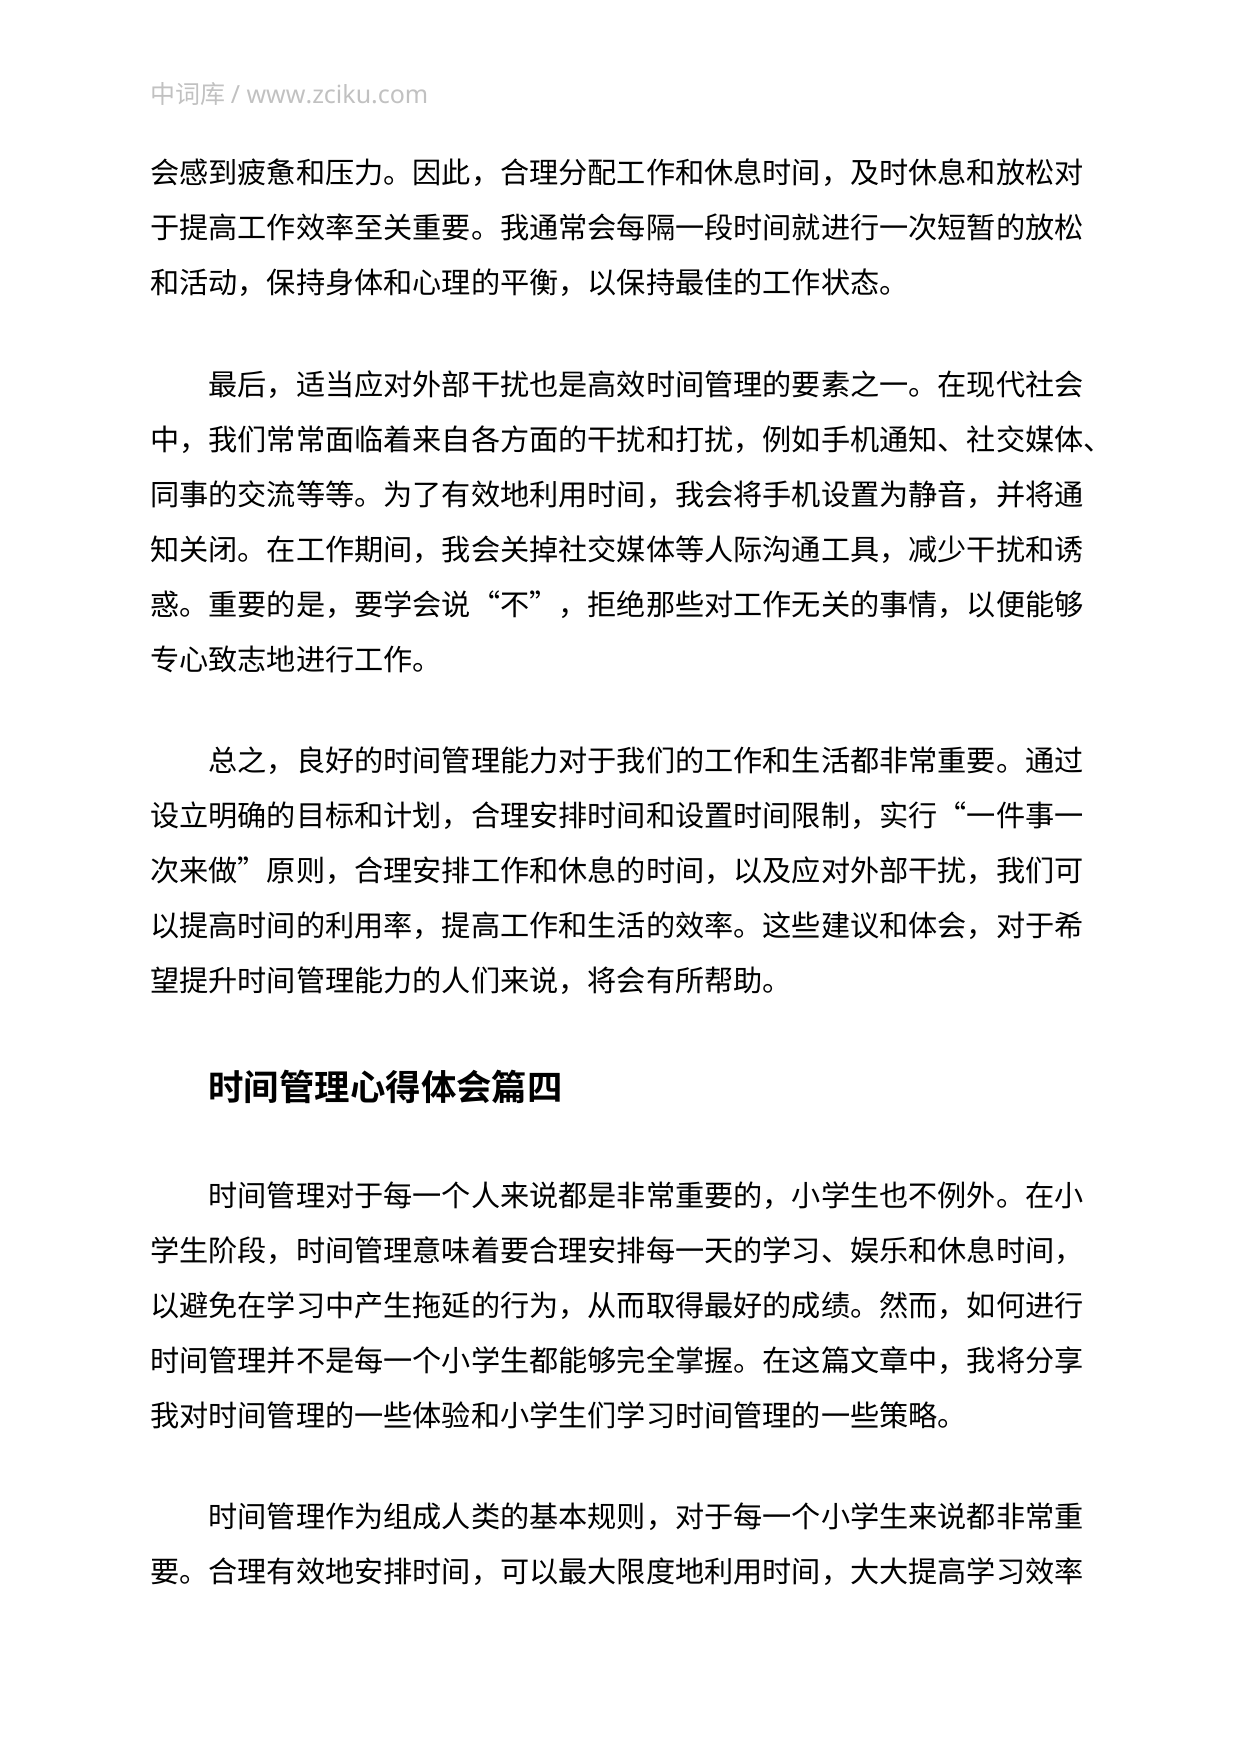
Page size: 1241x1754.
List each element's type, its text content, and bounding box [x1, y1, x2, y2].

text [150, 1494, 1090, 1591]
text 最后，适当应对外部干扰也是高效时间管理的要素之一。在现代社会中，我们常常面临着来自各方面的干扰和打扰，例如手机通知、社交媒体、同事的交流等等。为了有效地利用时间，我会将手机设置为静音，并将通知关闭。在工作期间，我会关掉社交媒体等人际沟通工具，减少干扰和诱惑。重要的是，要学会说“不”，拒绝那些对工作无关的事情，以便能够专心致志地进行工作。 [150, 362, 1090, 678]
text 时间管理对于每一个人来说都是非常重要的，小学生也不例外。在小学生阶段，时间管理意味着要合理安排每一天的学习、娱乐和休息时间，以避免在学习中产生拖延的行为，从而取得最好的成绩。然而，如何进行时间管理并不是每一个小学生都能够完全掌握。在这篇文章中，我将分享我对时间管理的一些体验和小学生们学习时间管理的一些策略。 [150, 1173, 1090, 1434]
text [150, 150, 1090, 302]
text 总之，良好的时间管理能力对于我们的工作和生活都非常重要。通过设立明确的目标和计划，合理安排时间和设置时间限制，实行“一件事一次来做”原则，合理安排工作和休息的时间，以及应对外部干扰，我们可以提高时间的利用率，提高工作和生活的效率。这些建议和体会，对于希望提升时间管理能力的人们来说，将会有所帮助。 [150, 738, 1090, 1000]
text 时间管理心得体会篇四 [150, 1059, 1090, 1110]
